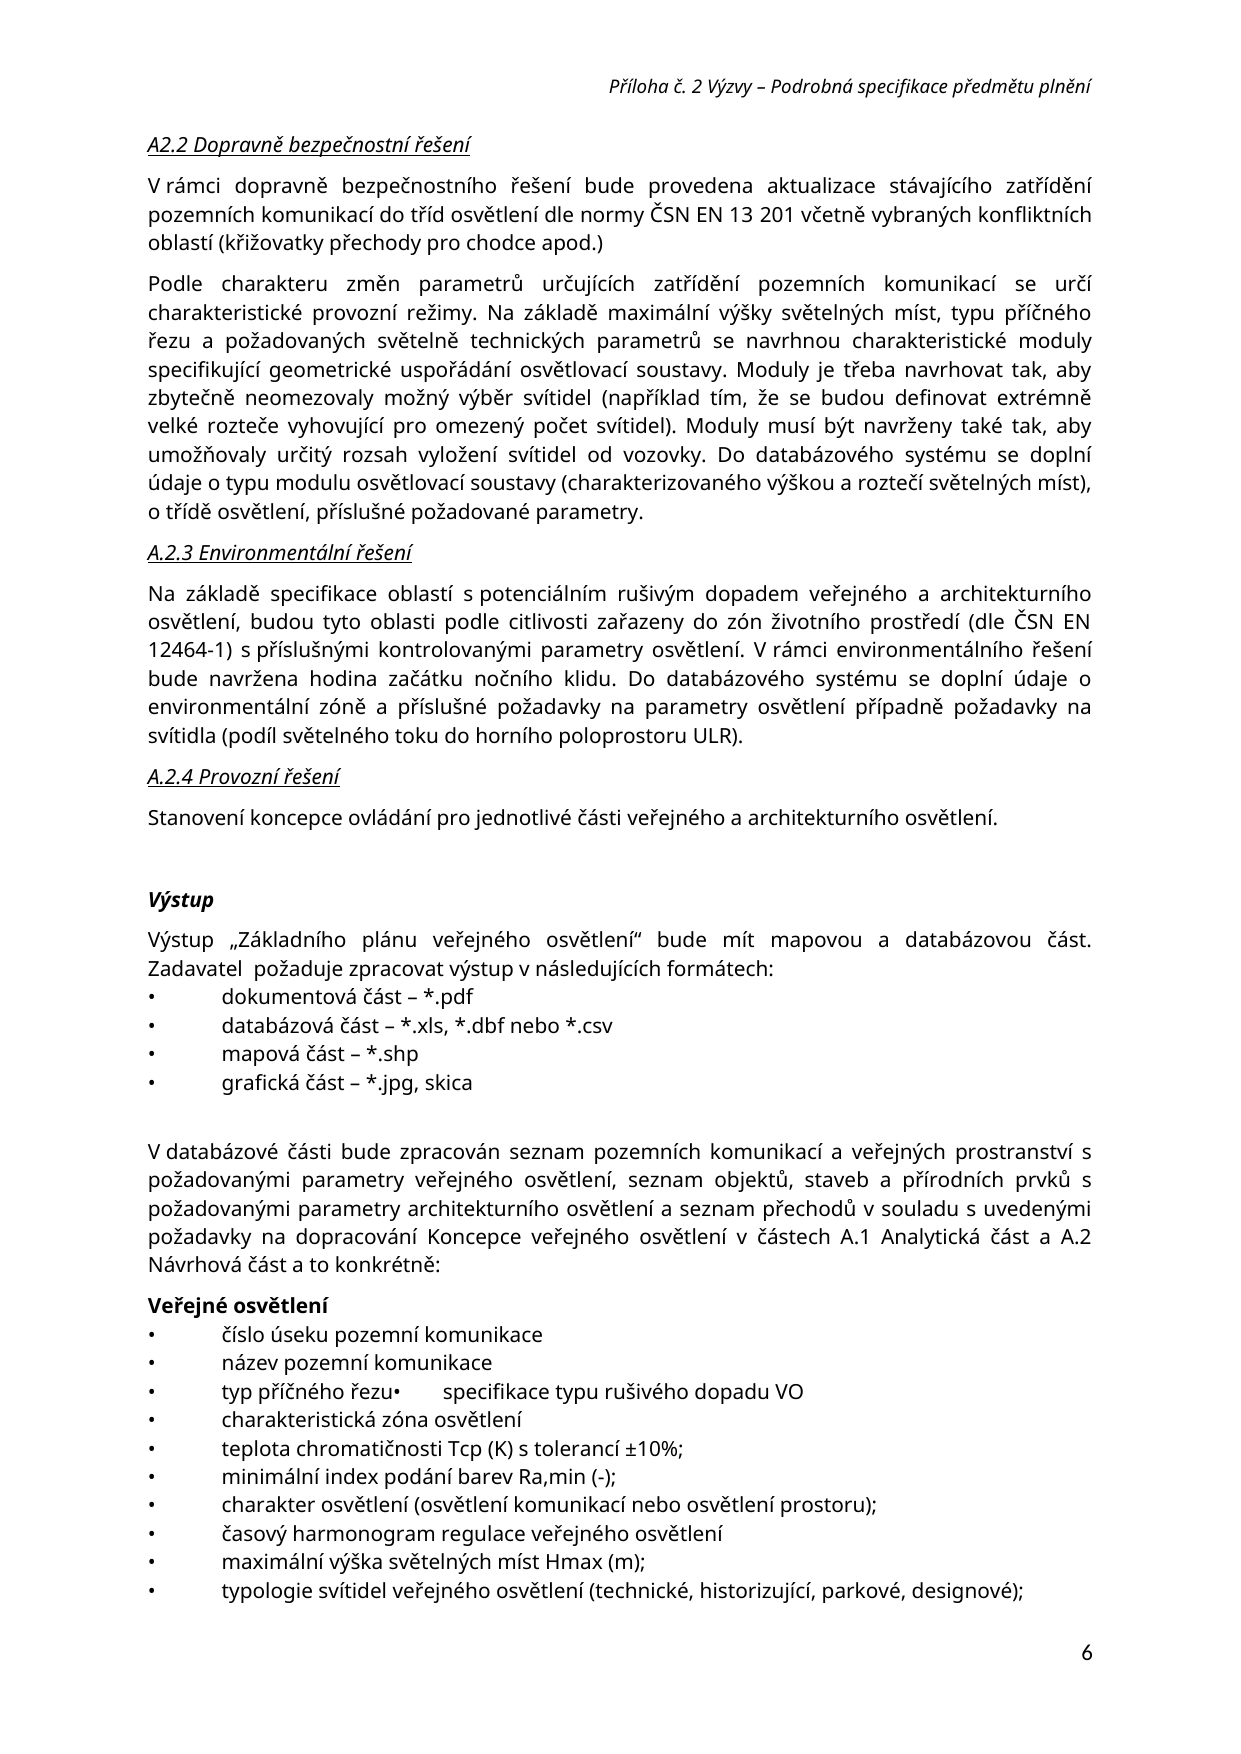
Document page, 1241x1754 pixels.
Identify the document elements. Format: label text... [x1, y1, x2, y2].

text • název pozemní komunikace [148, 1348, 1093, 1377]
text Výstup [148, 885, 1093, 913]
text • teplota chromatičnosti Tcp (K) s tolerancí ±10%; [148, 1434, 1093, 1462]
text • dokumentová část – *.pdf [148, 982, 1093, 1011]
text Veřejné osvětlení [148, 1291, 1093, 1320]
text • maximální výška světelných míst Hmax (m); [148, 1547, 1093, 1576]
text • typologie svítidel veřejného osvětlení (technické, historizující, parkové, designové); [148, 1576, 1093, 1604]
text Výstup „Základního plánu veřejného osvětlení“ bude mít mapovou a databázovou část. Zadavatel požaduje zpracovat výstup v následujících formátech: [148, 926, 1093, 982]
text A.2.3 Environmentální řešení [148, 538, 1093, 566]
text • charakteristická zóna osvětlení [148, 1405, 1093, 1434]
text • typ příčného řezu• specifikace typu rušivého dopadu VO [148, 1377, 1093, 1405]
text Na základě specifikace oblastí s potenciálním rušivým dopadem veřejného a architekturního osvětlení, budou tyto oblasti podle citlivosti zařazeny do zón životního prostředí (dle ČSN EN 12464-1) s příslušnými kontrolovanými parametry osvětlení. V rámci environmentálního řešení bude navržena hodina začátku nočního klidu. Do databázového systému se doplní údaje o environmentální zóně a příslušné požadavky na parametry osvětlení případně požadavky na svítidla (podíl světelného toku do horního poloprostoru ULR). [148, 579, 1093, 749]
text • charakter osvětlení (osvětlení komunikací nebo osvětlení prostoru); [148, 1491, 1093, 1519]
text • časový harmonogram regulace veřejného osvětlení [148, 1519, 1093, 1547]
text • databázová část – *.xls, *.dbf nebo *.csv [148, 1011, 1093, 1039]
text • číslo úseku pozemní komunikace [148, 1320, 1093, 1348]
text • grafická část – *.jpg, skica [148, 1068, 1093, 1096]
text Stanovení koncepce ovládání pro jednotlivé části veřejného a architekturního osvětlení. [148, 803, 1093, 831]
text • minimální index podání barev Ra,min (-); [148, 1462, 1093, 1491]
text • mapová část – *.shp [148, 1039, 1093, 1068]
text V rámci dopravně bezpečnostního řešení bude provedena aktualizace stávajícího zatřídění pozemních komunikací do tříd osvětlení dle normy ČSN EN 13 201 včetně vybraných konfliktních oblastí (křižovatky přechody pro chodce apod.) [148, 172, 1093, 257]
text Podle charakteru změn parametrů určujících zatřídění pozemních komunikací se určí charakteristické provozní režimy. Na základě maximální výšky světelných míst, typu příčného řezu a požadovaných světelně technických parametrů se navrhnou charakteristické moduly specifikující geometrické uspořádání osvětlovací soustavy. Moduly je třeba navrhovat tak, aby zbytečně neomezovaly možný výběr svítidel (například tím, že se budou definovat extrémně velké rozteče vyhovující pro omezený počet svítidel). Moduly musí být navrženy také tak, aby umožňovaly určitý rozsah vyložení svítidel od vozovky. Do databázového systému se doplní údaje o typu modulu osvětlovací soustavy (charakterizovaného výškou a roztečí světelných míst), o třídě osvětlení, příslušné požadované parametry. [148, 269, 1093, 525]
text V databázové části bude zpracován seznam pozemních komunikací a veřejných prostranství s požadovanými parametry veřejného osvětlení, seznam objektů, staveb a přírodních prvků s požadovanými parametry architekturního osvětlení a seznam přechodů v souladu s uvedenými požadavky na dopracování Koncepce veřejného osvětlení v částech A.1 Analytická část a A.2 Návrhová část a to konkrétně: [148, 1137, 1093, 1279]
text A.2.4 Provozní řešení [148, 762, 1093, 790]
text A2.2 Dopravně bezpečnostní řešení [148, 131, 1093, 159]
